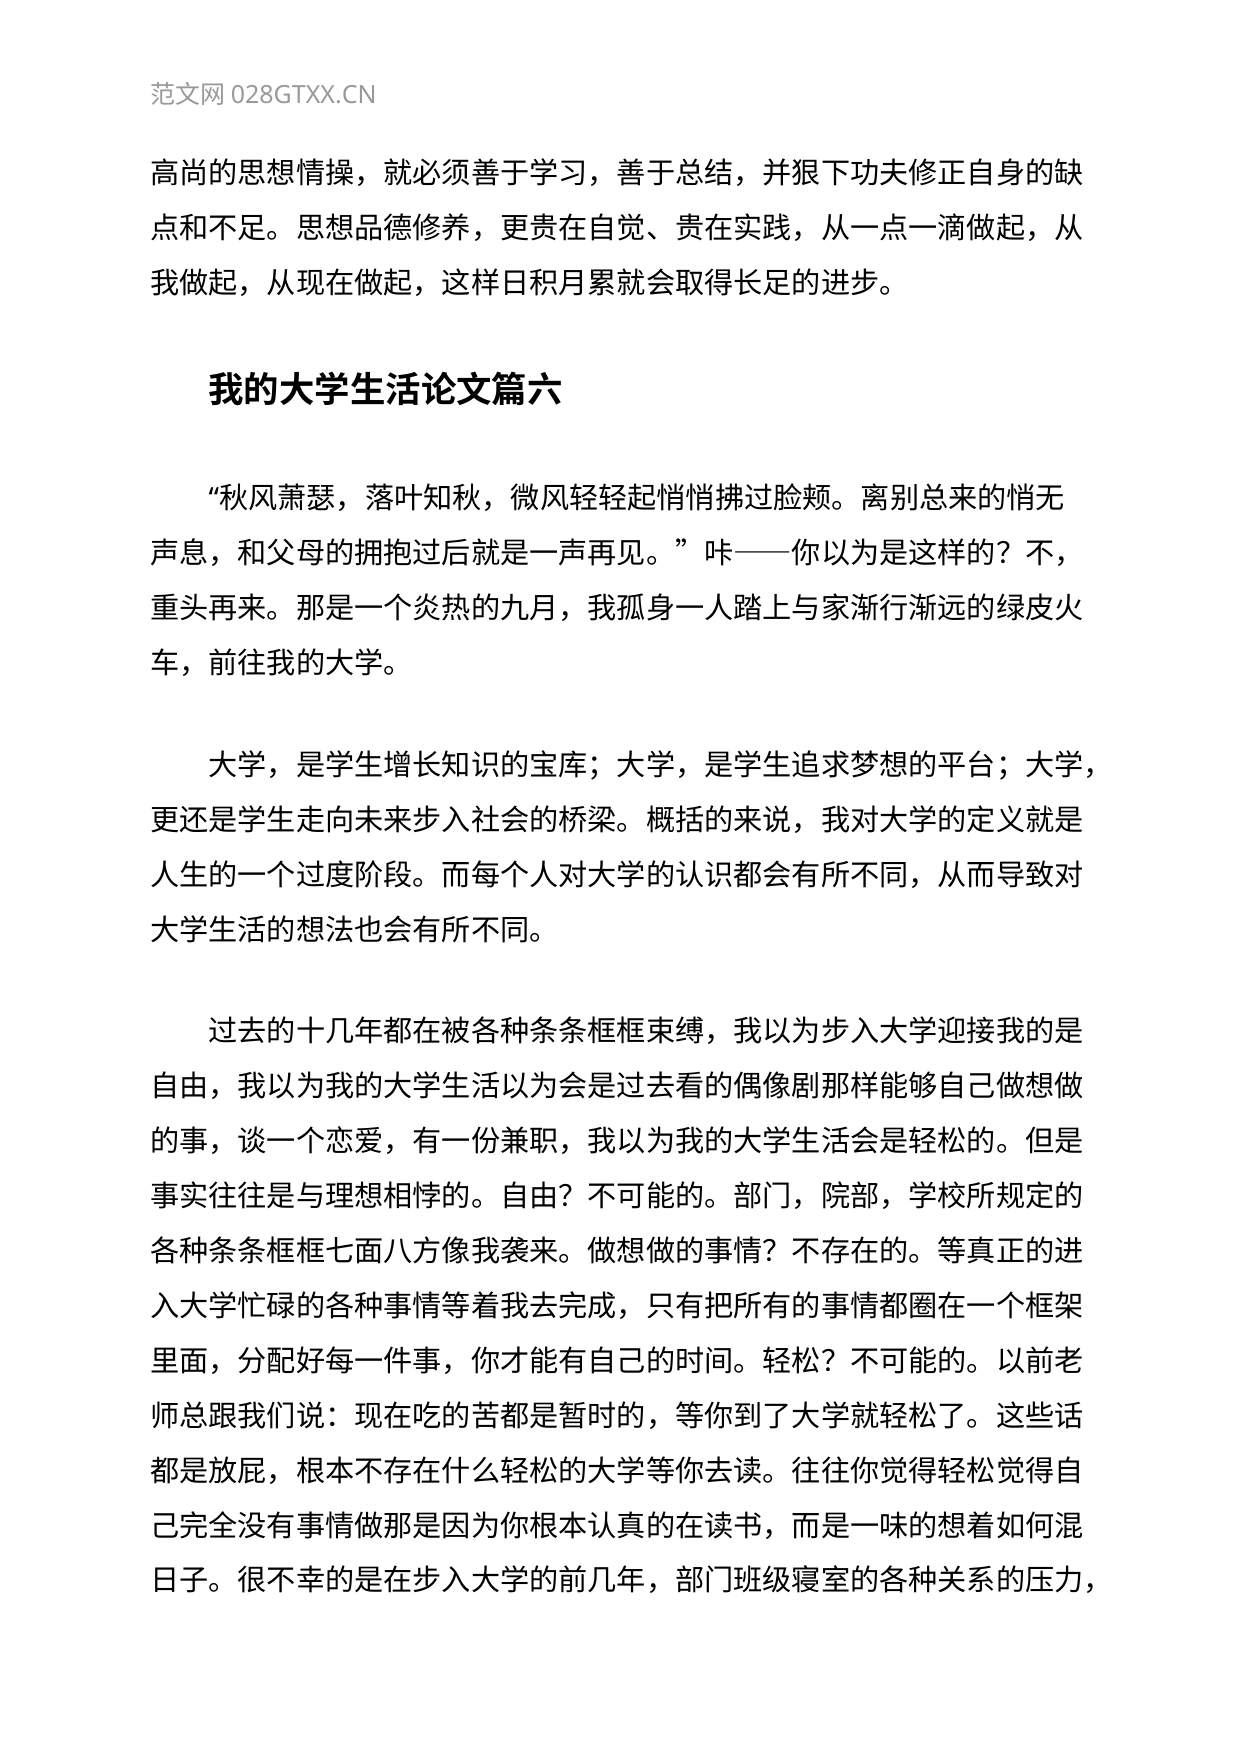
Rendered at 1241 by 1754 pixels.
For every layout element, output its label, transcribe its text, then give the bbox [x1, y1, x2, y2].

text 大学，是学生增长知识的宝库；大学，是学生追求梦想的平台；大学，更还是学生走向未来步入社会的桥梁。概括的来说，我对大学的定义就是人生的一个过度阶段。而每个人对大学的认识都会有所不同，从而导致对大学生活的想法也会有所不同。 [150, 742, 1090, 948]
text 我的大学生活论文篇六 [150, 362, 1090, 413]
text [150, 150, 1090, 302]
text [150, 1008, 1090, 1599]
text “秋风萧瑟，落叶知秋，微风轻轻起悄悄拂过脸颊。离别总来的悄无声息，和父母的拥抱过后就是一声再见。”咔——你以为是这样的？不，重头再来。那是一个炎热的九月，我孤身一人踏上与家渐行渐远的绿皮火车，前往我的大学。 [150, 475, 1090, 682]
